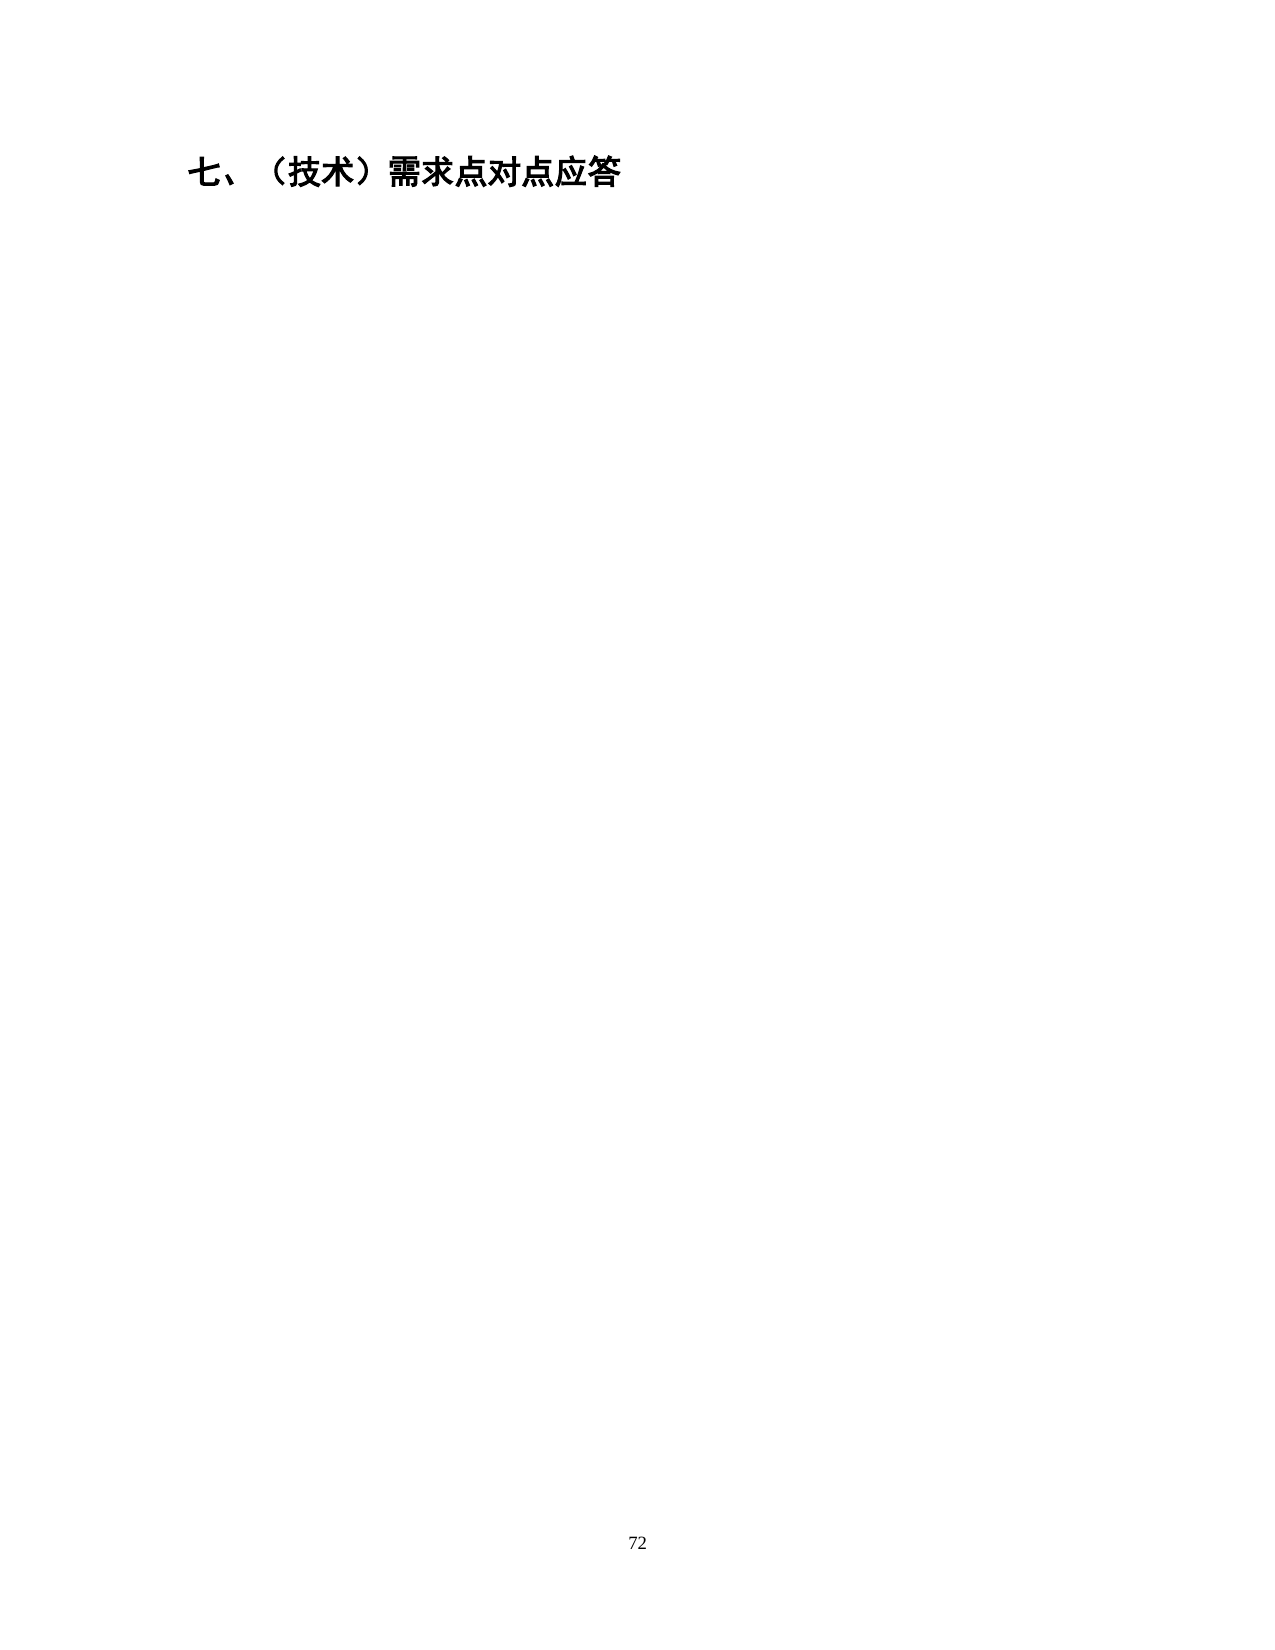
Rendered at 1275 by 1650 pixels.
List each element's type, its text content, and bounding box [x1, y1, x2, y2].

text 七、（技术）需求点对点应答 [187, 150, 1087, 188]
